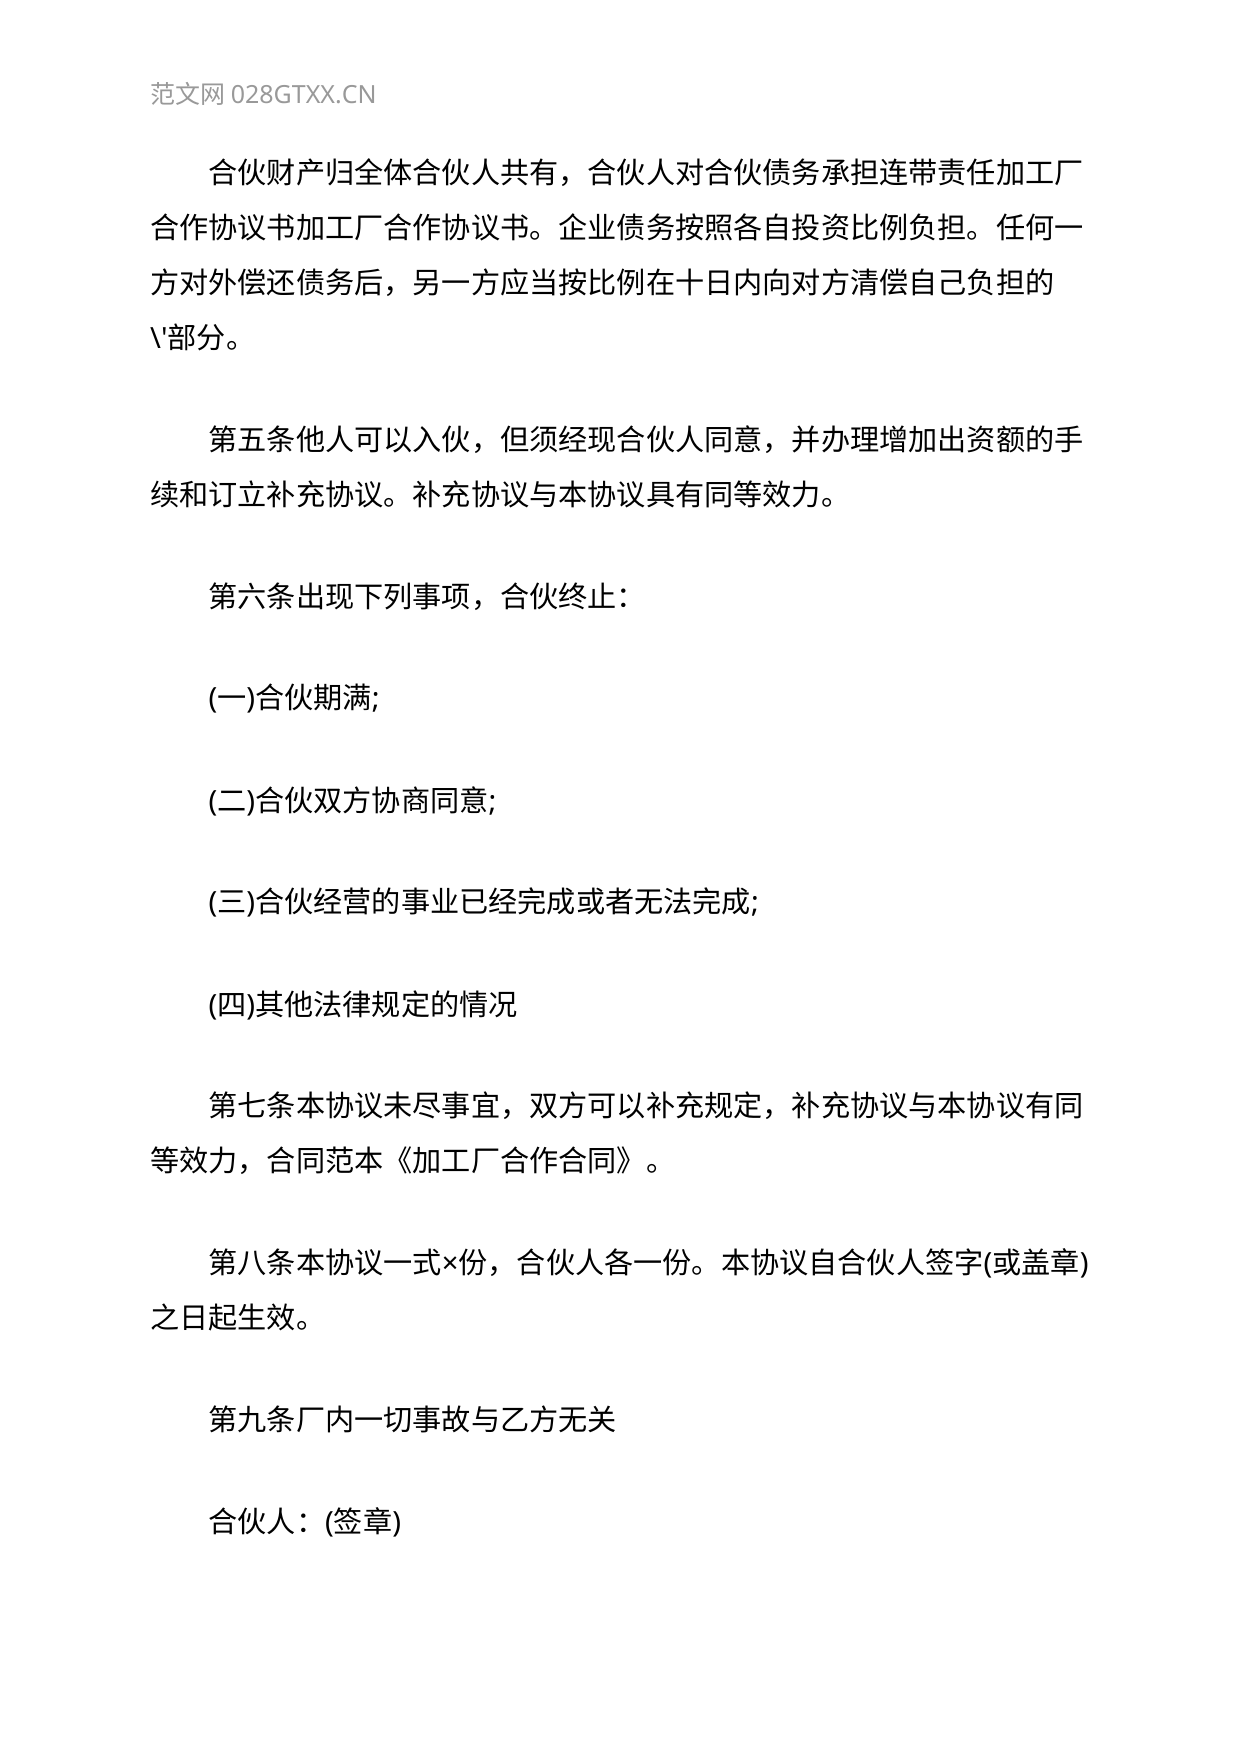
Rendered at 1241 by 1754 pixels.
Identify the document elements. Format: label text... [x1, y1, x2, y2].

text 第七条本协议未尽事宜，双方可以补充规定，补充协议与本协议有同等效力，合同范本《加工厂合作合同》。 [150, 1083, 1090, 1180]
text (一)合伙期满; [150, 675, 1090, 717]
text 第九条厂内一切事故与乙方无关 [150, 1396, 1090, 1439]
text (二)合伙双方协商同意; [150, 777, 1090, 819]
text (三)合伙经营的事业已经完成或者无法完成; [150, 879, 1090, 921]
text 合伙财产归全体合伙人共有，合伙人对合伙债务承担连带责任加工厂合作协议书加工厂合作协议书。企业债务按照各自投资比例负担。任何一方对外偿还债务后，另一方应当按比例在十日内向对方清偿自己负担的\'部分。 [150, 150, 1090, 357]
text 第五条他人可以入伙，但须经现合伙人同意，并办理增加出资额的手续和订立补充协议。补充协议与本协议具有同等效力。 [150, 417, 1090, 514]
text (四)其他法律规定的情况 [150, 981, 1090, 1023]
text 第六条出现下列事项，合伙终止： [150, 573, 1090, 616]
text 第八条本协议一式×份，合伙人各一份。本协议自合伙人签字(或盖章)之日起生效。 [150, 1240, 1090, 1337]
text 合伙人：(签章) [150, 1498, 1090, 1541]
